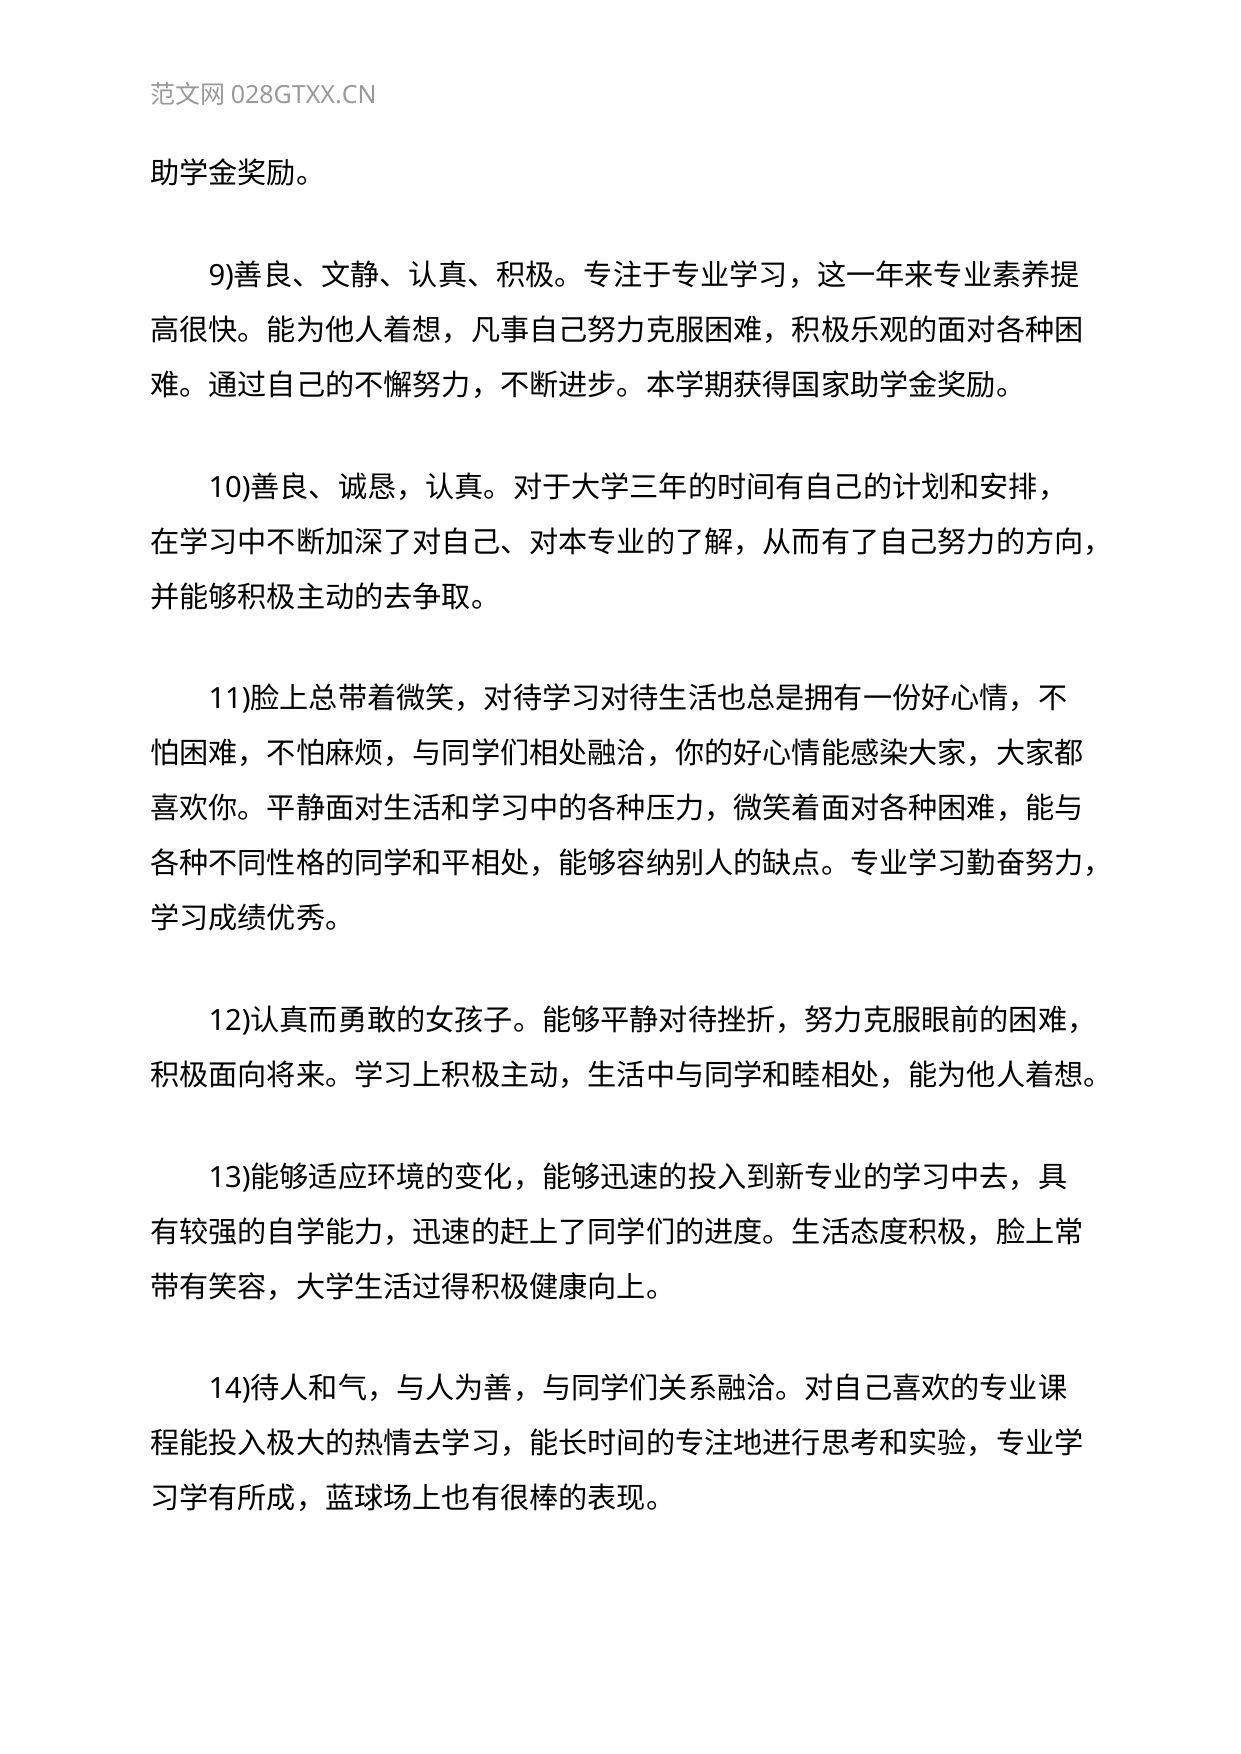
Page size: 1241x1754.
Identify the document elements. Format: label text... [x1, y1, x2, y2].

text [150, 150, 1090, 192]
text 13)能够适应环境的变化，能够迅速的投入到新专业的学习中去，具有较强的自学能力，迅速的赶上了同学们的进度。生活态度积极，脸上常带有笑容，大学生活过得积极健康向上。 [150, 1153, 1090, 1306]
text 10)善良、诚恳，认真。对于大学三年的时间有自己的计划和安排，在学习中不断加深了对自己、对本专业的了解，从而有了自己努力的方向，并能够积极主动的去争取。 [150, 463, 1090, 616]
text 9)善良、文静、认真、积极。专注于专业学习，这一年来专业素养提高很快。能为他人着想，凡事自己努力克服困难，积极乐观的面对各种困难。通过自己的不懈努力，不断进步。本学期获得国家助学金奖励。 [150, 252, 1090, 404]
text 11)脸上总带着微笑，对待学习对待生活也总是拥有一份好心情，不怕困难，不怕麻烦，与同学们相处融洽，你的好心情能感染大家，大家都喜欢你。平静面对生活和学习中的各种压力，微笑着面对各种困难，能与各种不同性格的同学和平相处，能够容纳别人的缺点。专业学习勤奋努力，学习成绩优秀。 [150, 675, 1090, 937]
text 12)认真而勇敢的女孩子。能够平静对待挫折，努力克服眼前的困难，积极面向将来。学习上积极主动，生活中与同学和睦相处，能为他人着想。 [150, 997, 1090, 1094]
text 14)待人和气，与人为善，与同学们关系融洽。对自己喜欢的专业课程能投入极大的热情去学习，能长时间的专注地进行思考和实验，专业学习学有所成，蓝球场上也有很棒的表现。 [150, 1365, 1090, 1517]
